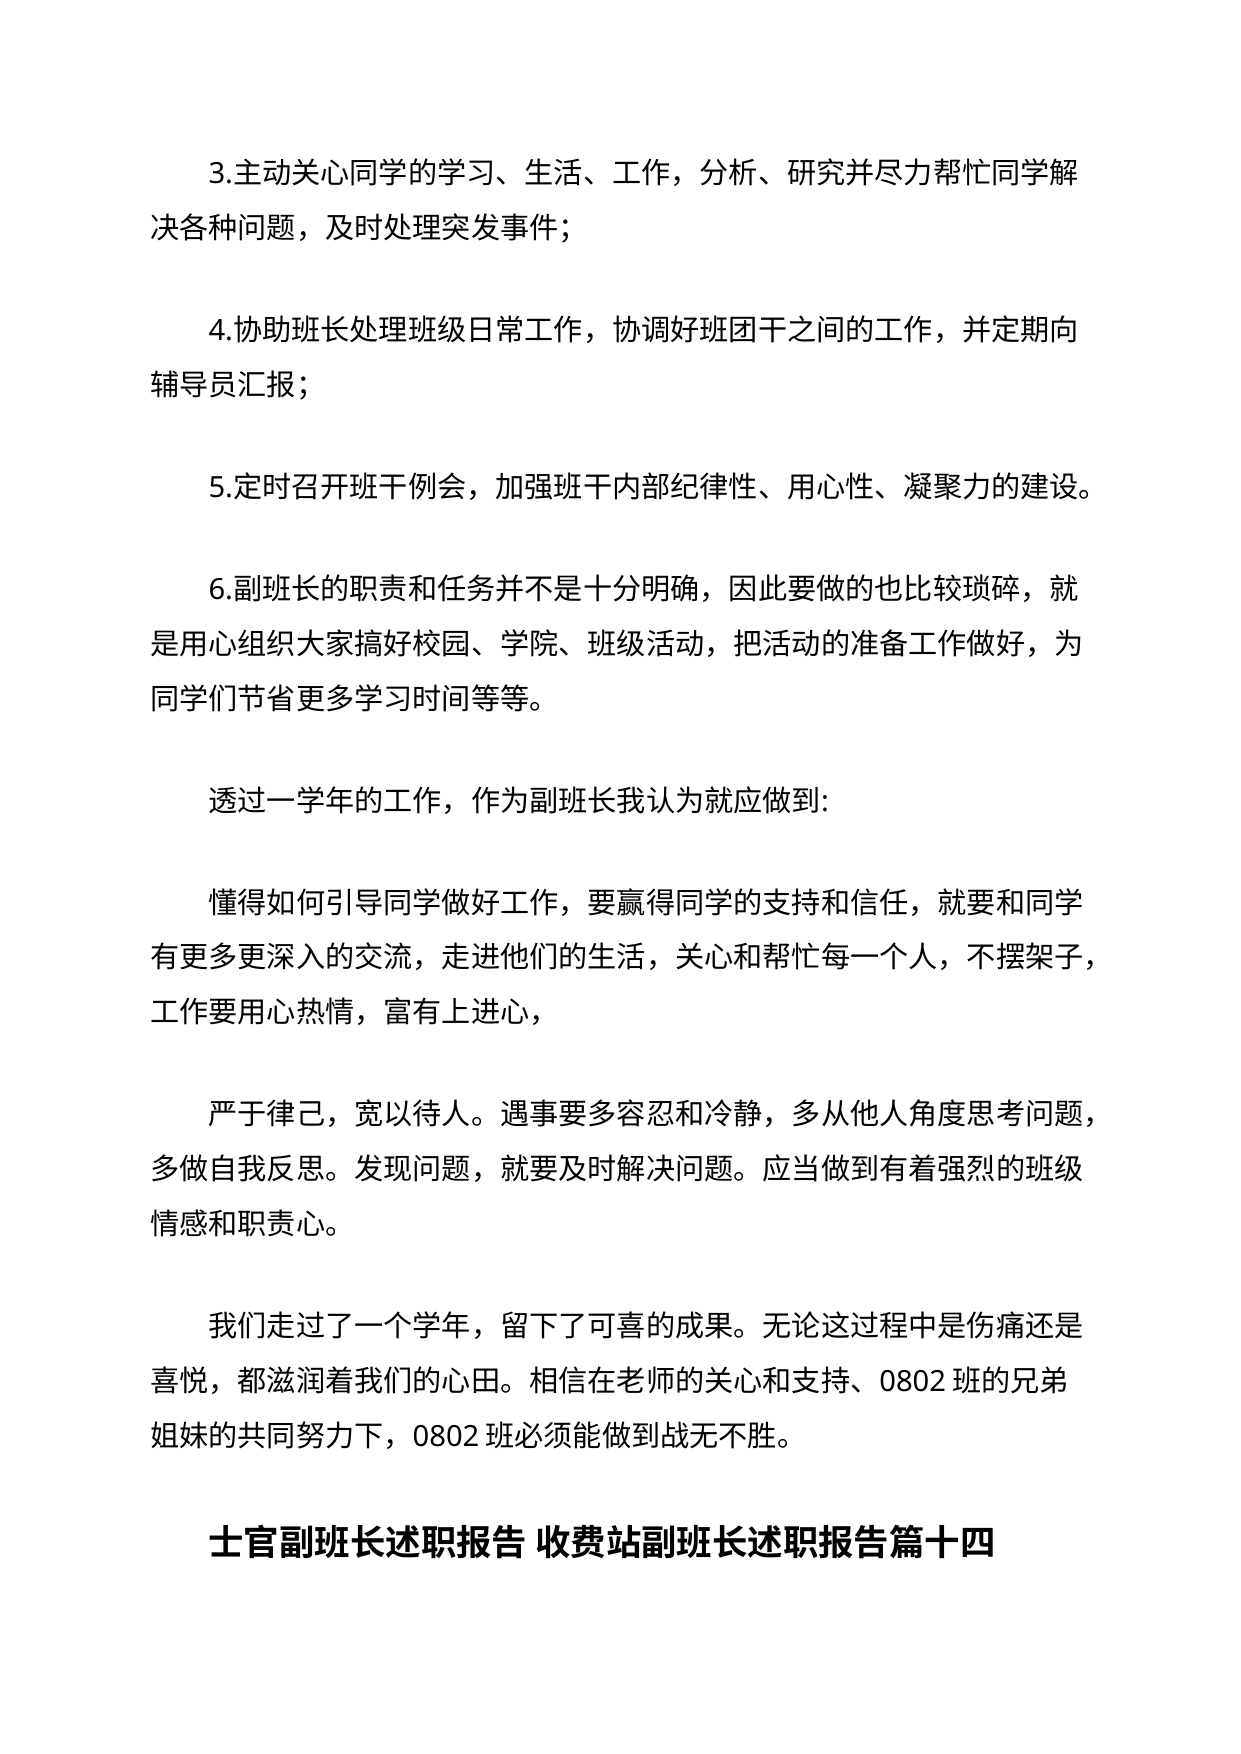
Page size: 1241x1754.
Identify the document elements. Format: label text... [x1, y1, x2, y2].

text 4.协助班长处理班级日常工作，协调好班团干之间的工作，并定期向辅导员汇报； [150, 307, 1090, 404]
text 6.副班长的职责和任务并不是十分明确，因此要做的也比较琐碎，就是用心组织大家搞好校园、学院、班级活动，把活动的准备工作做好，为同学们节省更多学习时间等等。 [150, 566, 1090, 718]
text 懂得如何引导同学做好工作，要赢得同学的支持和信任，就要和同学有更多更深入的交流，走进他们的生活，关心和帮忙每一个人，不摆架子，工作要用心热情，富有上进心， [150, 879, 1090, 1031]
text 透过一学年的工作，作为副班长我认为就应做到: [150, 777, 1090, 819]
text 严于律己，宽以待人。遇事要多容忍和冷静，多从他人角度思考问题，多做自我反思。发现问题，就要及时解决问题。应当做到有着强烈的班级情感和职责心。 [150, 1091, 1090, 1243]
text 士官副班长述职报告 收费站副班长述职报告篇十四 [150, 1514, 1090, 1565]
text 我们走过了一个学年，留下了可喜的成果。无论这过程中是伤痛还是喜悦，都滋润着我们的心田。相信在老师的关心和支持、0802班的兄弟姐妹的共同努力下，0802班必须能做到战无不胜。 [150, 1302, 1090, 1454]
text 3.主动关心同学的学习、生活、工作，分析、研究并尽力帮忙同学解决各种问题，及时处理突发事件； [150, 150, 1090, 247]
text 5.定时召开班干例会，加强班干内部纪律性、用心性、凝聚力的建设。 [150, 463, 1090, 506]
